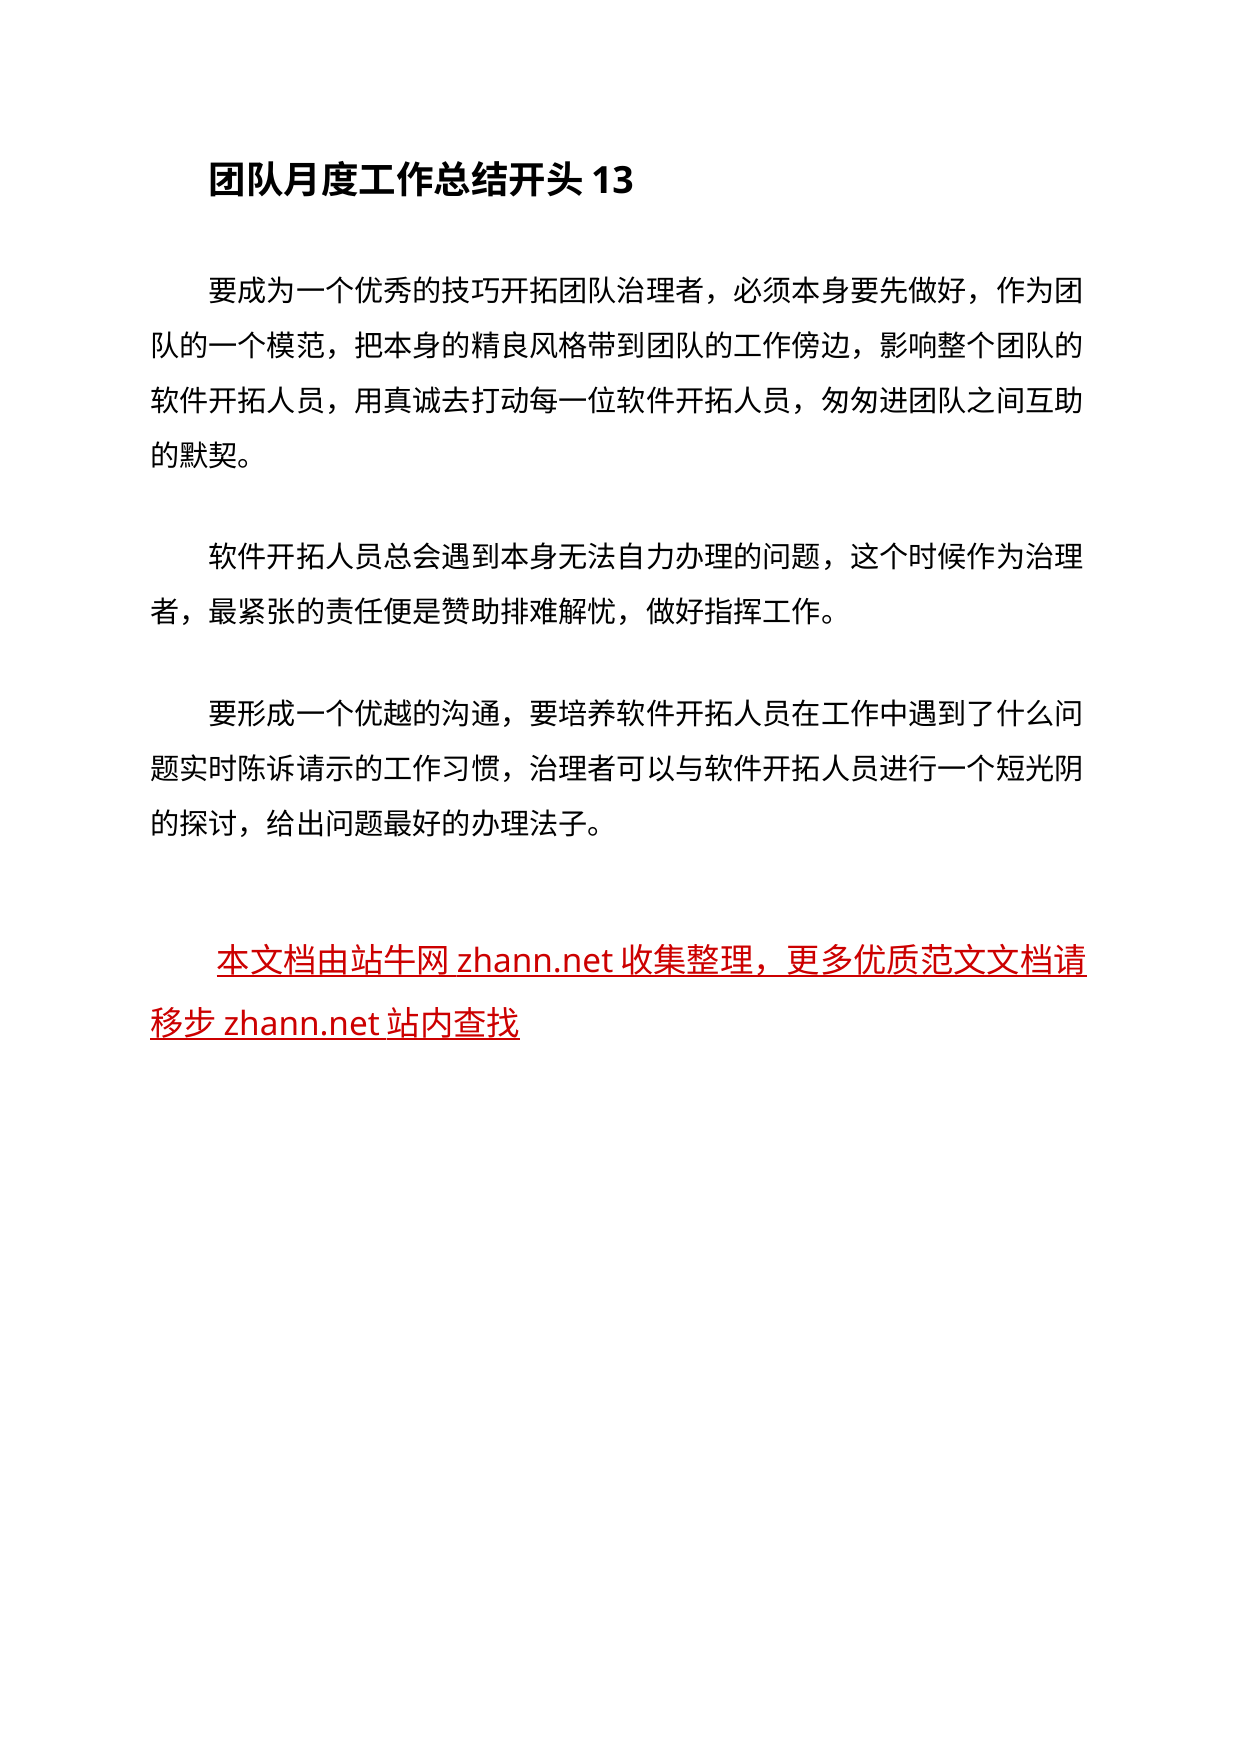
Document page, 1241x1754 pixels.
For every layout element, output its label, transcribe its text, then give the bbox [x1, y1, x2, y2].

text 软件开拓人员总会遇到本身无法自力办理的问题，这个时候作为治理者，最紧张的责任便是赞助排难解忧，做好指挥工作。 [150, 534, 1090, 631]
text 要形成一个优越的沟通，要培养软件开拓人员在工作中遇到了什么问题实时陈诉请示的工作习惯，治理者可以与软件开拓人员进行一个短光阴的探讨，给出问题最好的办理法子。 [150, 691, 1090, 843]
text 团队月度工作总结开头13 [150, 150, 1090, 204]
text 要成为一个优秀的技巧开拓团队治理者，必须本身要先做好，作为团队的一个模范，把本身的精良风格带到团队的工作傍边，影响整个团队的软件开拓人员，用真诚去打动每一位软件开拓人员，匆匆进团队之间互助的默契。 [150, 268, 1090, 474]
text 本文档由站牛网zhann.net收集整理，更多优质范文文档请移步zhann.net站内查找 [150, 933, 1090, 1045]
